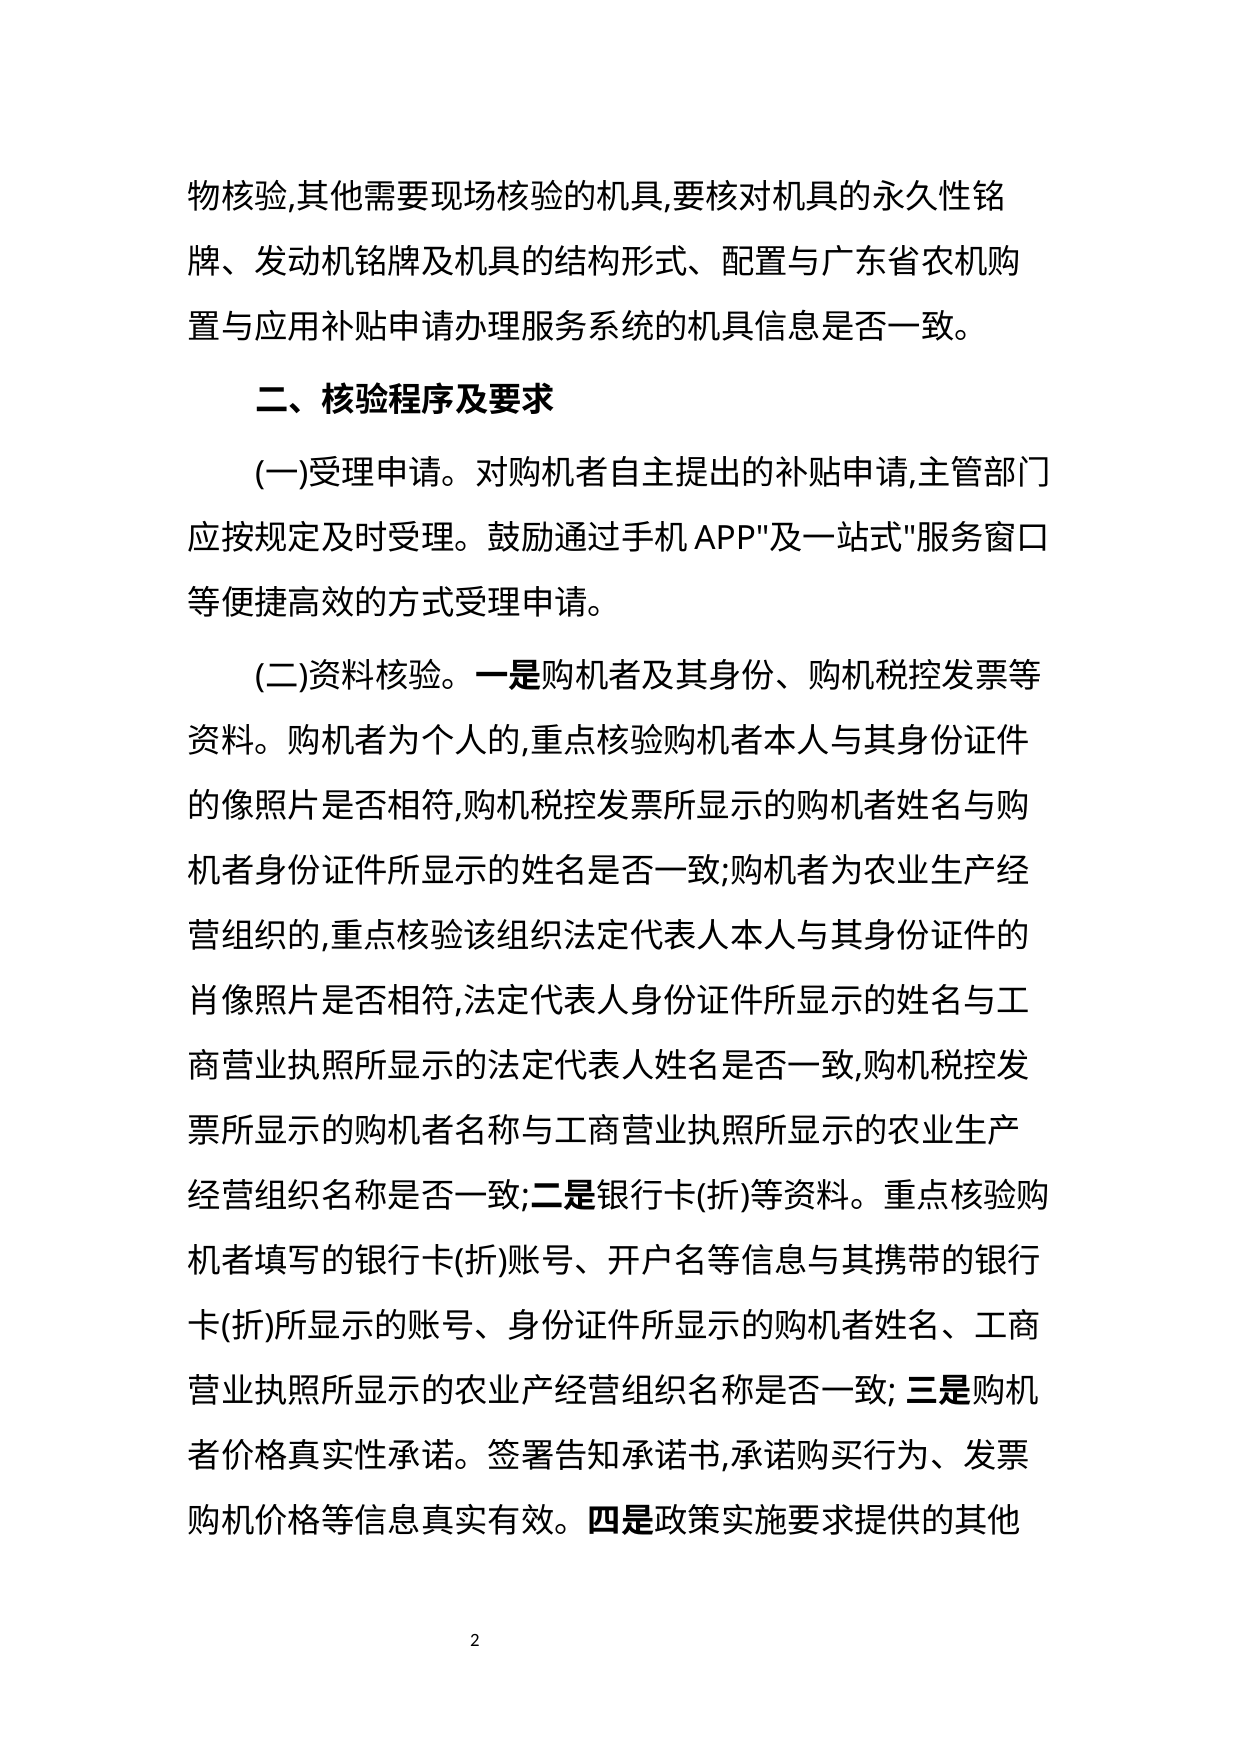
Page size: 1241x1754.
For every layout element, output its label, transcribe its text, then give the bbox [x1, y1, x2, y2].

text 二、核验程序及要求 [187, 365, 1053, 430]
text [187, 640, 1053, 1550]
text (一)受理申请。对购机者自主提出的补贴申请,主管部门应按规定及时受理。鼓励通过手机APP"及一站式"服务窗口等便捷高效的方式受理申请。 [187, 438, 1053, 633]
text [187, 162, 1053, 357]
